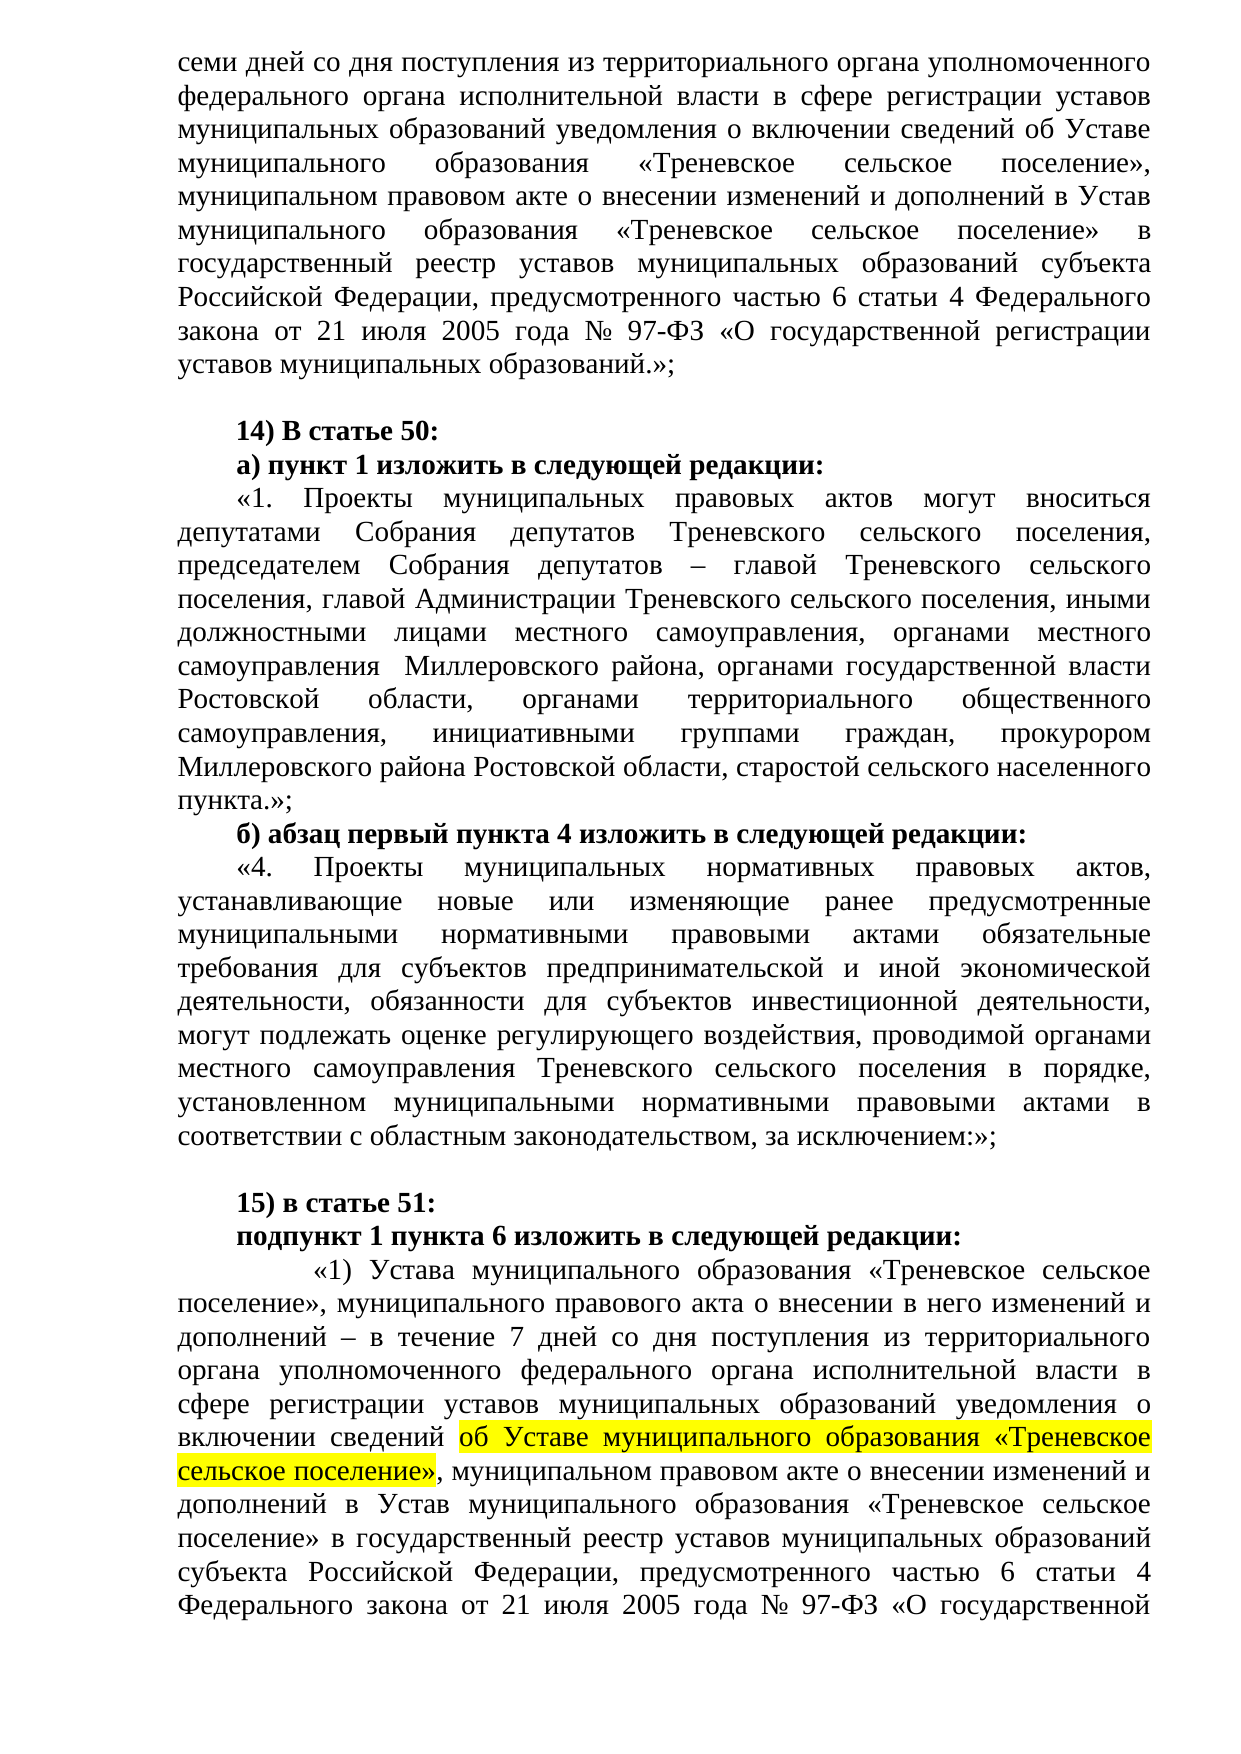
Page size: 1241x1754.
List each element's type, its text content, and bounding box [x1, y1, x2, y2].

text 15) в статье 51: [177, 1185, 1152, 1218]
text 14) В статье 50: [177, 413, 1152, 447]
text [177, 44, 1152, 380]
text а) пункт 1 изложить в следующей редакции: [177, 447, 1152, 480]
text «4. Проекты муниципальных нормативных правовых актов, устанавливающие новые или изменяющие ранее предусмотренные муниципальными нормативными правовыми актами обязательные требования для субъектов предпринимательской и иной экономической деятельности, обязанности для субъектов инвестиционной деятельности, могут подлежать оценке регулирующего воздействия, проводимой органами местного самоуправления Треневского сельского поселения в порядке, установленном муниципальными нормативными правовыми актами в соответствии с областным законодательством, за исключением:»; [177, 849, 1152, 1151]
text б) абзац первый пункта 4 изложить в следующей редакции: [177, 816, 1152, 849]
text «1. Проекты муниципальных правовых актов могут вноситься депутатами Собрания депутатов Треневского сельского поселения, председателем Собрания депутатов – главой Треневского сельского поселения, главой Администрации Треневского сельского поселения, иными должностными лицами местного самоуправления, органами местного самоуправления Миллеровского района, органами государственной власти Ростовской области, органами территориального общественного самоуправления, инициативными группами граждан, прокурором Миллеровского района Ростовской области, старостой сельского населенного пункта.»; [177, 480, 1152, 816]
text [177, 1252, 1152, 1621]
text подпункт 1 пункта 6 изложить в следующей редакции: [177, 1218, 1152, 1252]
